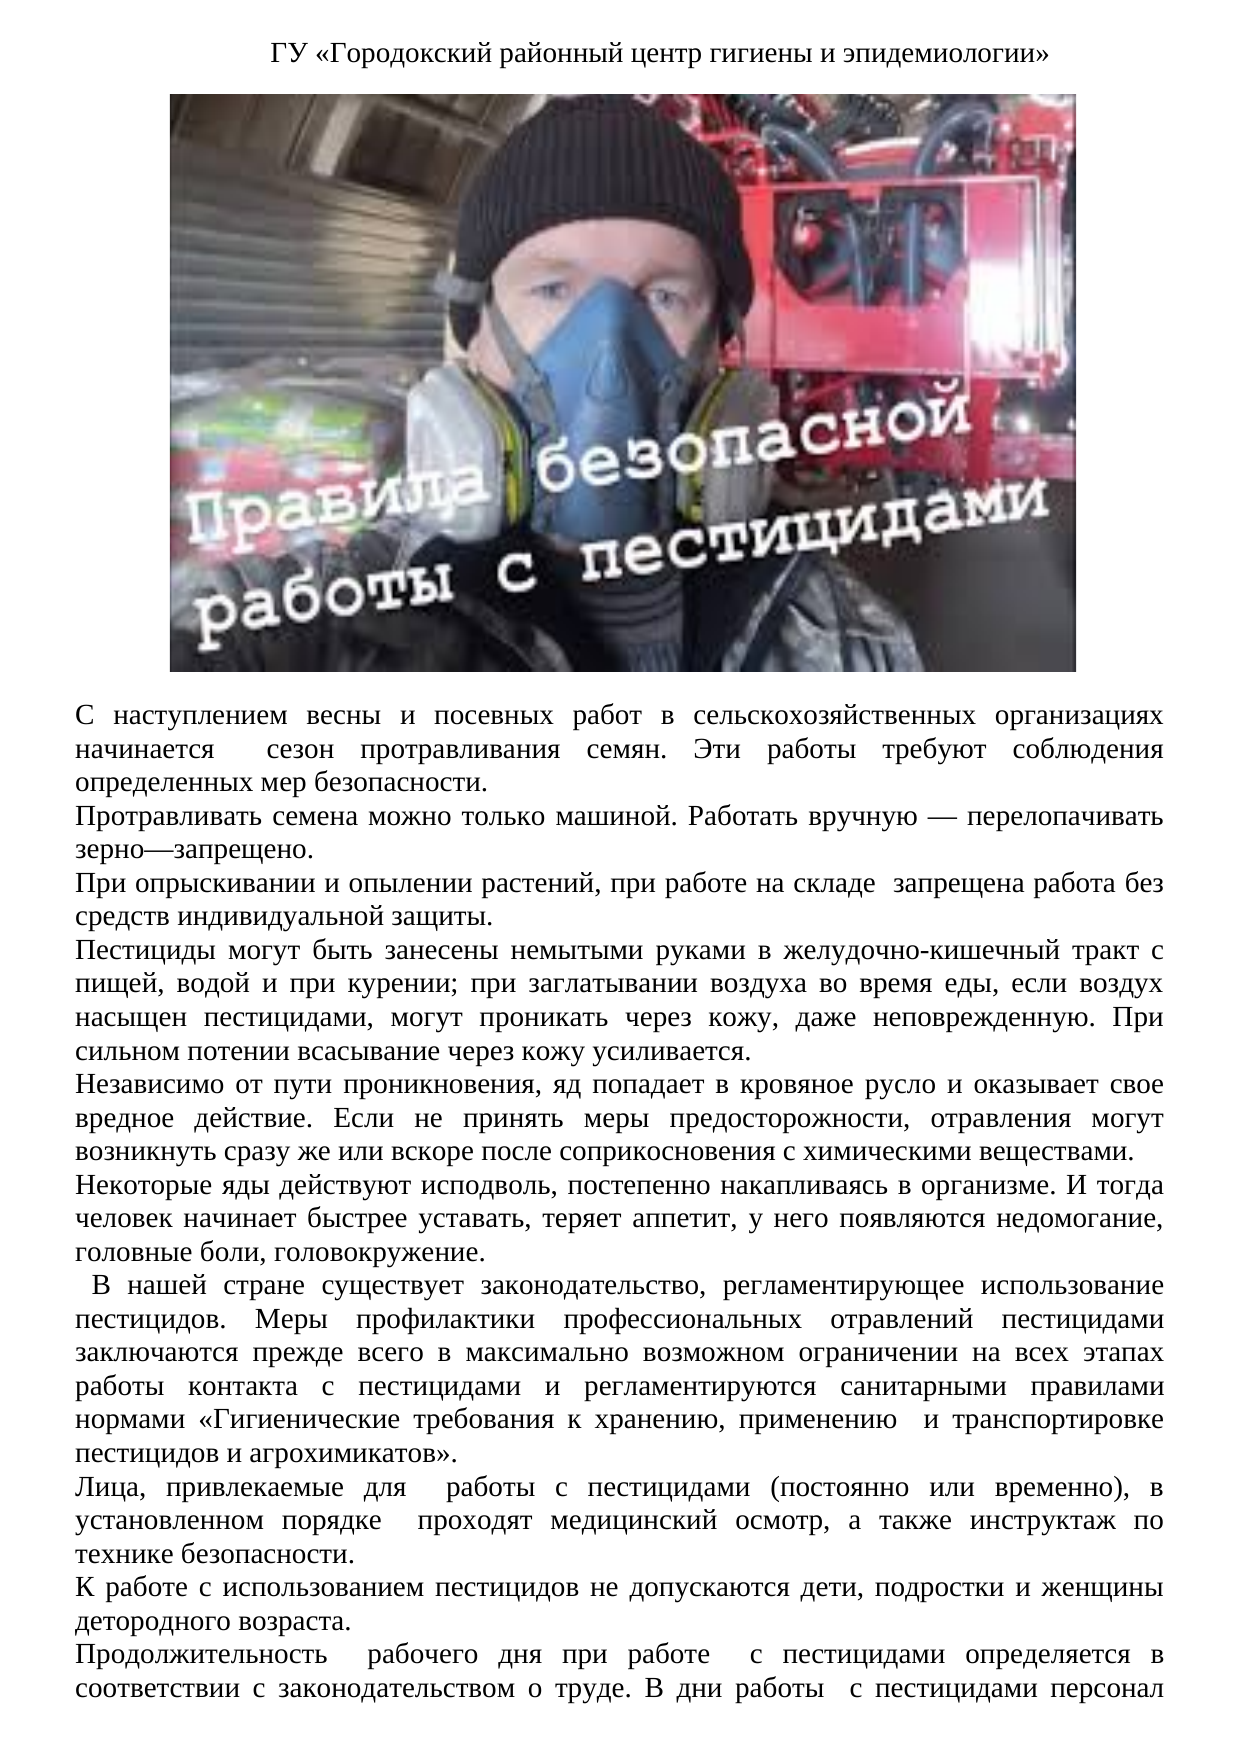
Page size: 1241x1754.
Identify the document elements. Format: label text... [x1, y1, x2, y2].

text Лица, привлекаемые для работы с пестицидами (постоянно или временно), в установленном порядке проходят медицинский осмотр, а также инструктаж по технике безопасности. [75, 1469, 1165, 1569]
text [75, 1636, 1165, 1703]
text Пестициды могут быть занесены немытыми руками в желудочно-кишечный тракт с пищей, водой и при курении; при заглатывании воздуха во время еды, если воздух насыщен пестицидами, могут проникать через кожу, даже неповрежденную. При сильном потении всасывание через кожу усиливается. [75, 932, 1165, 1066]
text С наступлением весны и посевных работ в сельскохозяйственных организациях начинается сезон протравливания семян. Эти работы требуют соблюдения определенных мер безопасности. [75, 697, 1165, 798]
text В нашей стране существует законодательство, регламентирующее использование пестицидов. Меры профилактики профессиональных отравлений пестицидами заключаются прежде всего в максимально возможном ограничении на всех этапах работы контакта с пестицидами и регламентируются санитарными правилами нормами «Гигиенические требования к хранению, применению и транспортировке пестицидов и агрохимикатов». [75, 1267, 1165, 1469]
picture [169, 94, 1077, 672]
text К работе с использованием пестицидов не допускаются дети, подростки и женщины детородного возраста. [75, 1569, 1165, 1636]
text Протравливать семена можно только машиной. Работать вручную — перелопачивать зерно—запрещено. [75, 798, 1165, 865]
text ГУ «Городокский районный центр гигиены и эпидемиологии» [75, 35, 1165, 69]
text При опрыскивании и опылении растений, при работе на складе запрещена работа без средств индивидуальной защиты. [75, 865, 1165, 932]
text Некоторые яды действуют исподволь, постепенно накапливаясь в организме. И тогда человек начинает быстрее уставать, теряет аппетит, у него появляются недомогание, головные боли, головокружение. [75, 1167, 1165, 1267]
text Независимо от пути проникновения, яд попадает в кровяное русло и оказывает свое вредное действие. Если не принять меры предосторожности, отравления могут возникнуть сразу же или вскоре после соприкосновения с химическими веществами. [75, 1066, 1165, 1167]
